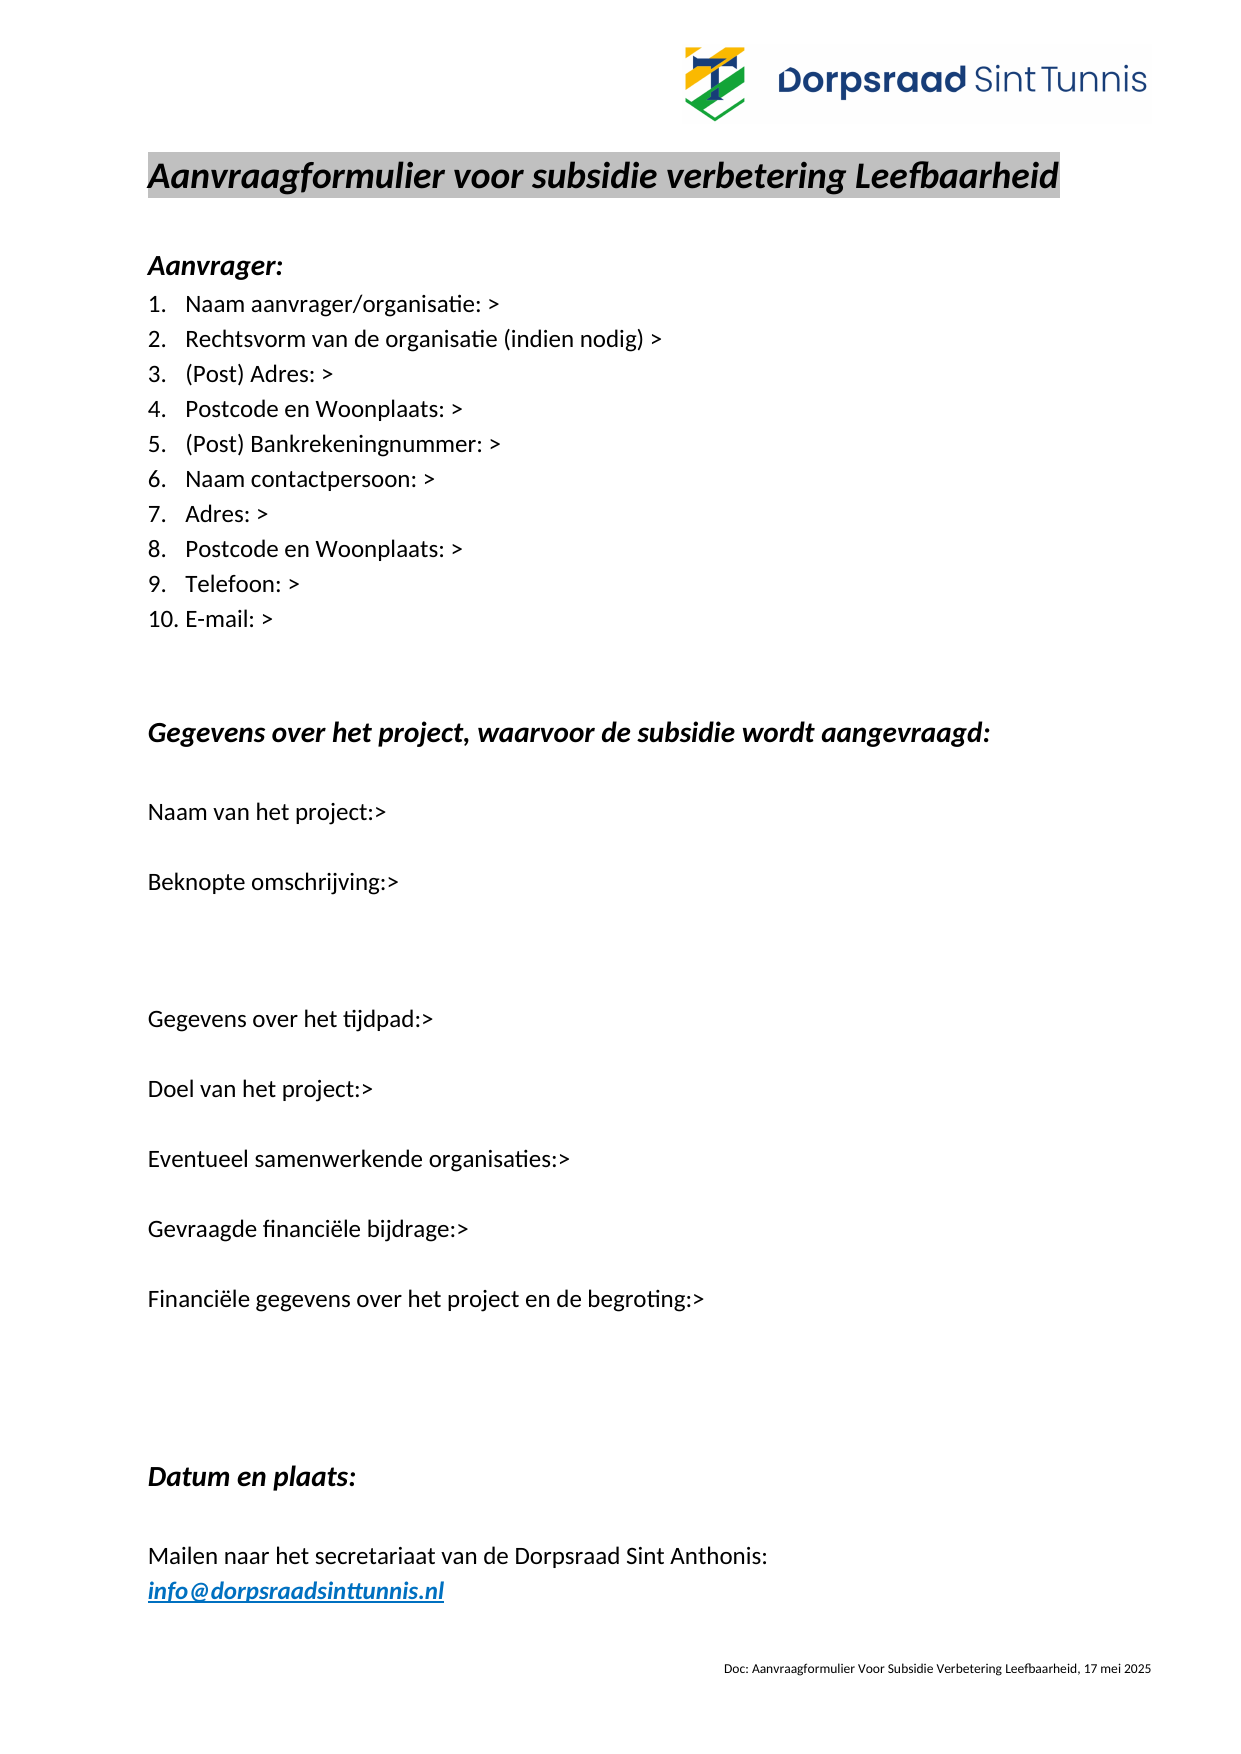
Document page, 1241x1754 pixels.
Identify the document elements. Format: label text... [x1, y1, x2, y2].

list Postcode en Woonplaats: > [148, 393, 1152, 423]
text Gegevens over het tijdpad:> [148, 1003, 1152, 1034]
list Adres: > [148, 498, 1152, 528]
list Rechtsvorm van de organisatie (indien nodig) > [148, 323, 1152, 353]
list Naam aanvrager/organisatie: > [148, 288, 1152, 318]
text Beknopte omschrijving:> [148, 866, 1152, 896]
text info@dorpsraadsinttunnis.nl [148, 1575, 1152, 1606]
list (Post) Adres: > [148, 358, 1152, 388]
text Naam van het project:> [148, 796, 1152, 826]
text Eventueel samenwerkende organisaties:> [148, 1143, 1152, 1174]
text Doel van het project:> [148, 1073, 1152, 1104]
list Postcode en Woonplaats: > [148, 533, 1152, 563]
text Gegevens over het project, waarvoor de subsidie wordt aangevraagd: [148, 714, 1152, 749]
picture [682, 44, 1152, 124]
text Financiële gegevens over het project en de begroting:> [148, 1283, 1152, 1314]
list Naam contactpersoon: > [148, 463, 1152, 493]
text Mailen naar het secretariaat van de Dorpsraad Sint Anthonis: [148, 1540, 1152, 1571]
text Gevraagde financiële bijdrage:> [148, 1213, 1152, 1244]
list (Post) Bankrekeningnummer: > [148, 428, 1152, 458]
text Aanvrager: [148, 247, 1152, 283]
list E-mail: > [148, 603, 1152, 633]
text Datum en plaats: [148, 1458, 1152, 1494]
list Telefoon: > [148, 568, 1152, 598]
